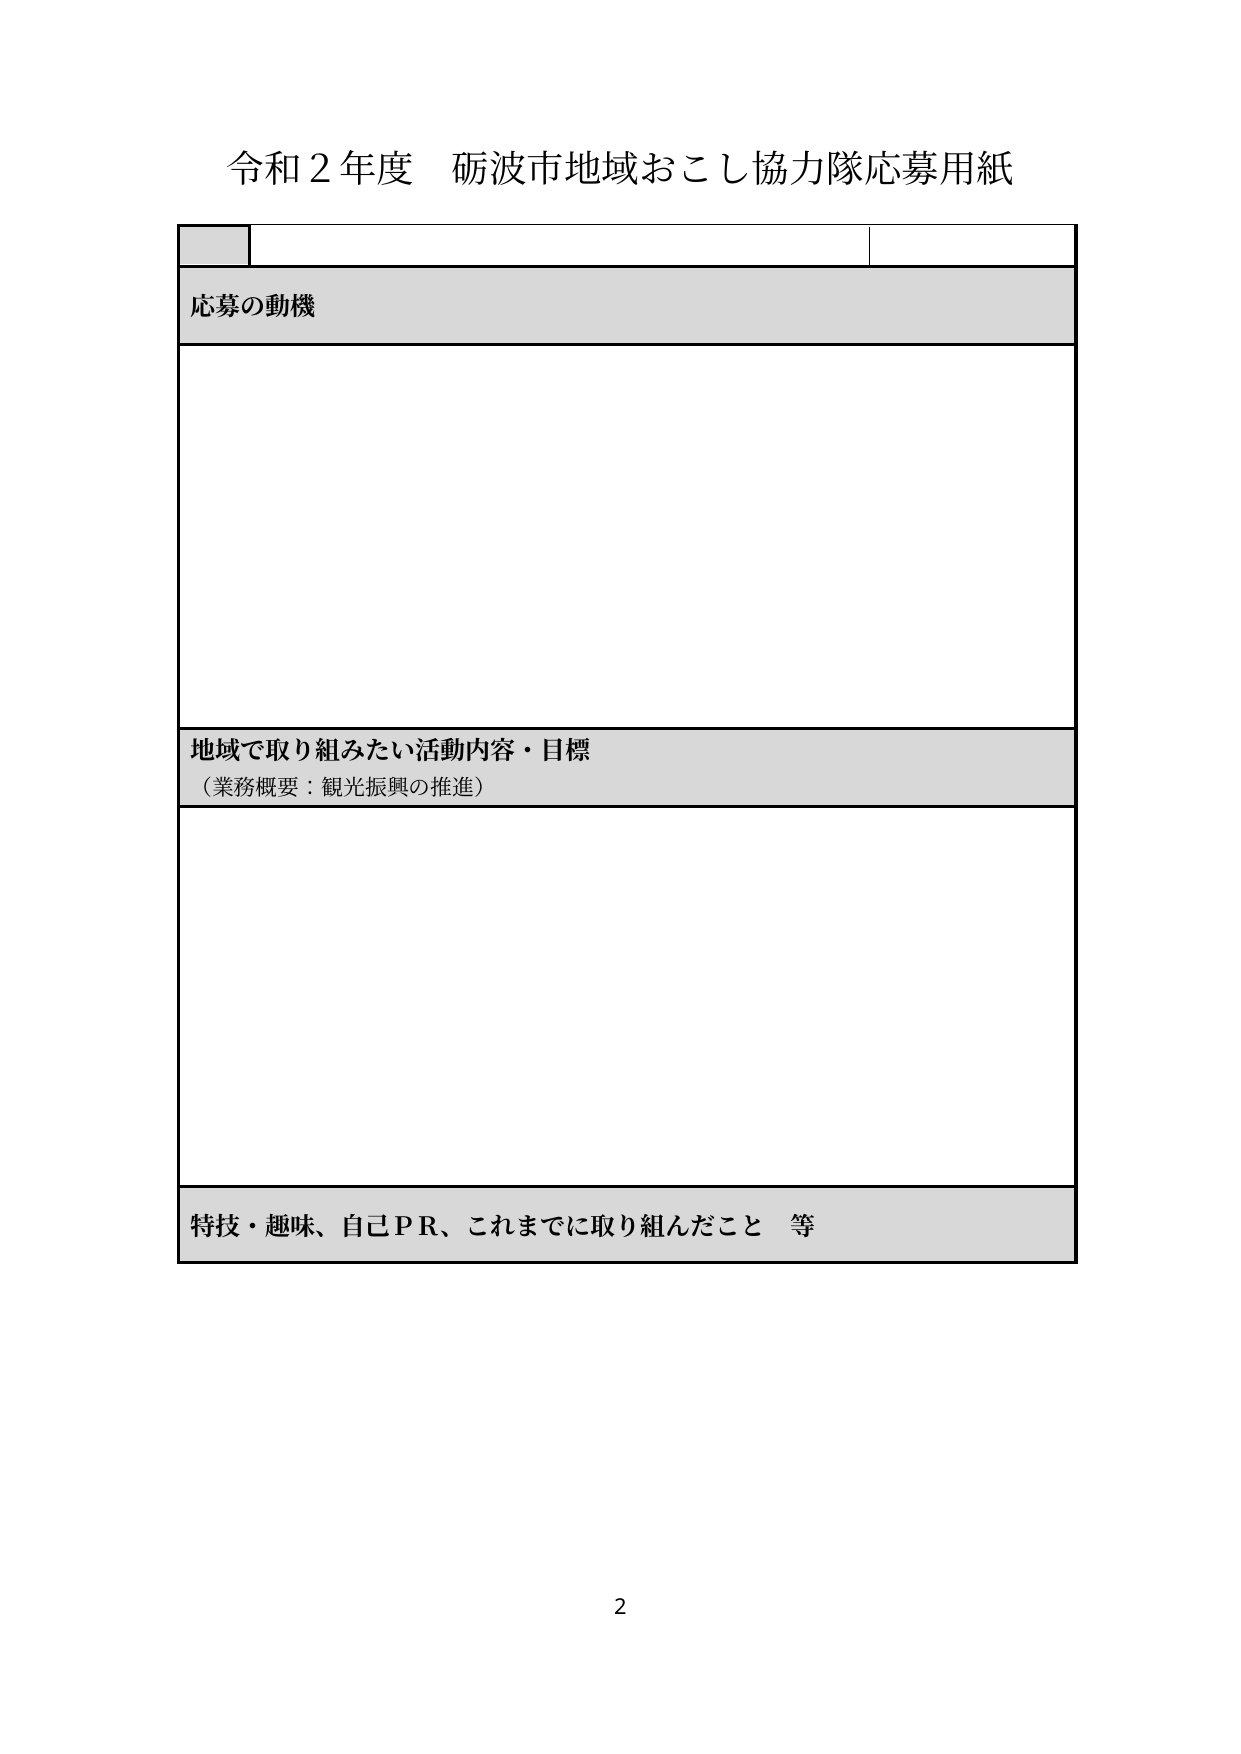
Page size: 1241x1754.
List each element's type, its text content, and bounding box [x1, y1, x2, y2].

table_cell 特技・趣味、自己ＰＲ、これまでに取り組んだこと 等 [180, 1188, 1074, 1261]
table_cell [180, 346, 1074, 727]
table_cell [251, 225, 869, 264]
table_cell [180, 808, 1074, 1185]
table_cell 応募の動機 [180, 268, 1074, 343]
table_cell 地域で取り組みたい活動内容・目標 （業務概要：観光振興の推進） [180, 730, 1074, 805]
table_cell [869, 225, 1074, 264]
